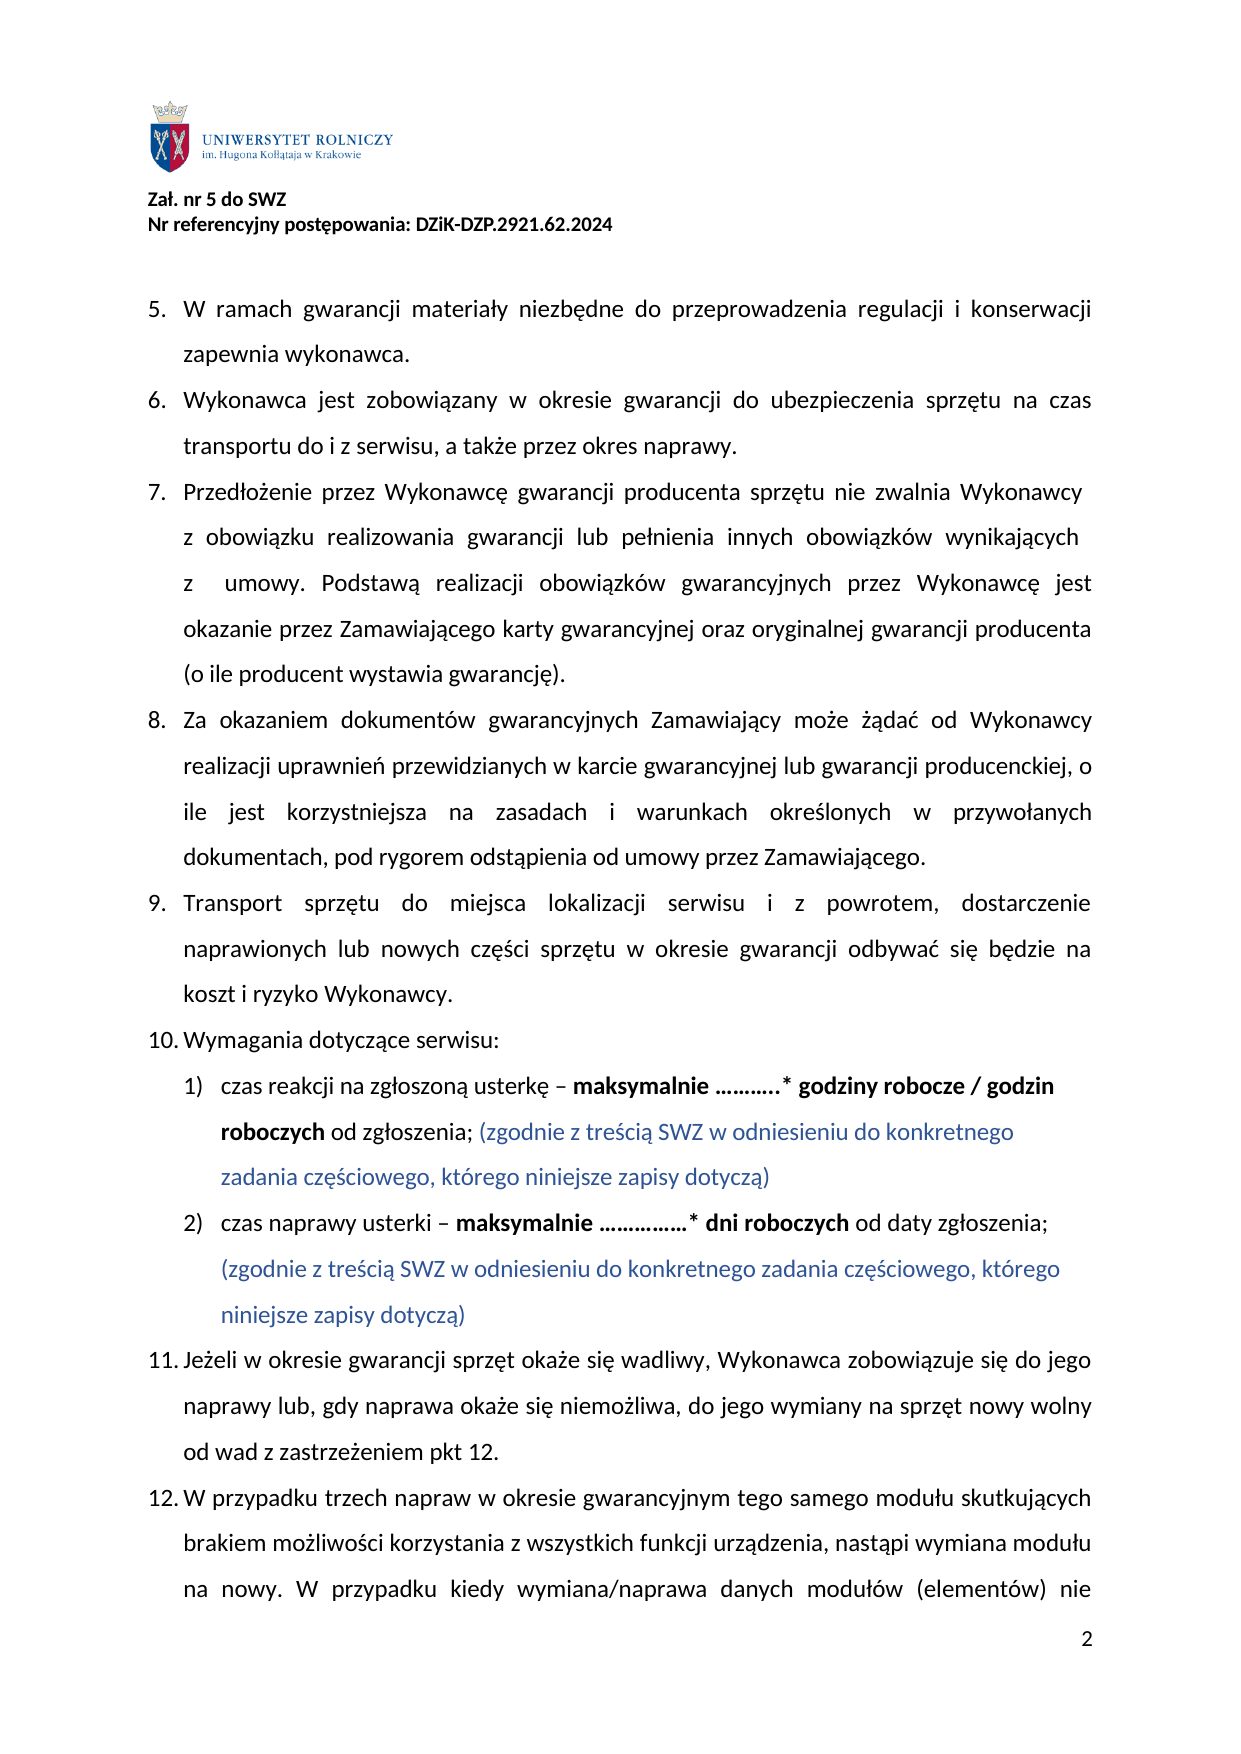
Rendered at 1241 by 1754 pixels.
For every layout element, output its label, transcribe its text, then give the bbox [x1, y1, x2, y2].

list czas reakcji na zgłoszoną usterkę – maksymalnie ………..* godziny robocze / godzin roboczych od zgłoszenia; (zgodnie z treścią SWZ w odniesieniu do konkretnego zadania częściowego, którego niniejsze zapisy dotyczą) [183, 1070, 1093, 1192]
list czas naprawy usterki – maksymalnie ……………* dni roboczych od daty zgłoszenia; (zgodnie z treścią SWZ w odniesieniu do konkretnego zadania częściowego, którego niniejsze zapisy dotyczą) [183, 1207, 1093, 1329]
list Jeżeli w okresie gwarancji sprzęt okaże się wadliwy, Wykonawca zobowiązuje się do jego naprawy lub, gdy naprawa okaże się niemożliwa, do jego wymiany na sprzęt nowy wolny od wad z zastrzeżeniem pkt 12. [148, 1344, 1093, 1466]
picture [147, 101, 404, 175]
list Wymagania dotyczące serwisu: [148, 1024, 1093, 1055]
list Za okazaniem dokumentów gwarancyjnych Zamawiający może żądać od Wykonawcy realizacji uprawnień przewidzianych w karcie gwarancyjnej lub gwarancji producenckiej, o ile jest korzystniejsza na zasadach i warunkach określonych w przywołanych dokumentach, pod rygorem odstąpienia od umowy przez Zamawiającego. [148, 704, 1093, 872]
list Wykonawca jest zobowiązany w okresie gwarancji do ubezpieczenia sprzętu na czas transportu do i z serwisu, a także przez okres naprawy. [148, 384, 1093, 460]
list Transport sprzętu do miejsca lokalizacji serwisu i z powrotem, dostarczenie naprawionych lub nowych części sprzętu w okresie gwarancji odbywać się będzie na koszt i ryzyko Wykonawcy. [148, 887, 1093, 1009]
list Przedłożenie przez Wykonawcę gwarancji producenta sprzętu nie zwalnia Wykonawcy z obowiązku realizowania gwarancji lub pełnienia innych obowiązków wynikających z umowy. Podstawą realizacji obowiązków gwarancyjnych przez Wykonawcę jest okazanie przez Zamawiającego karty gwarancyjnej oraz oryginalnej gwarancji producenta (o ile producent wystawia gwarancję). [148, 476, 1093, 689]
list W ramach gwarancji materiały niezbędne do przeprowadzenia regulacji i konserwacji zapewnia wykonawca. [148, 293, 1093, 369]
